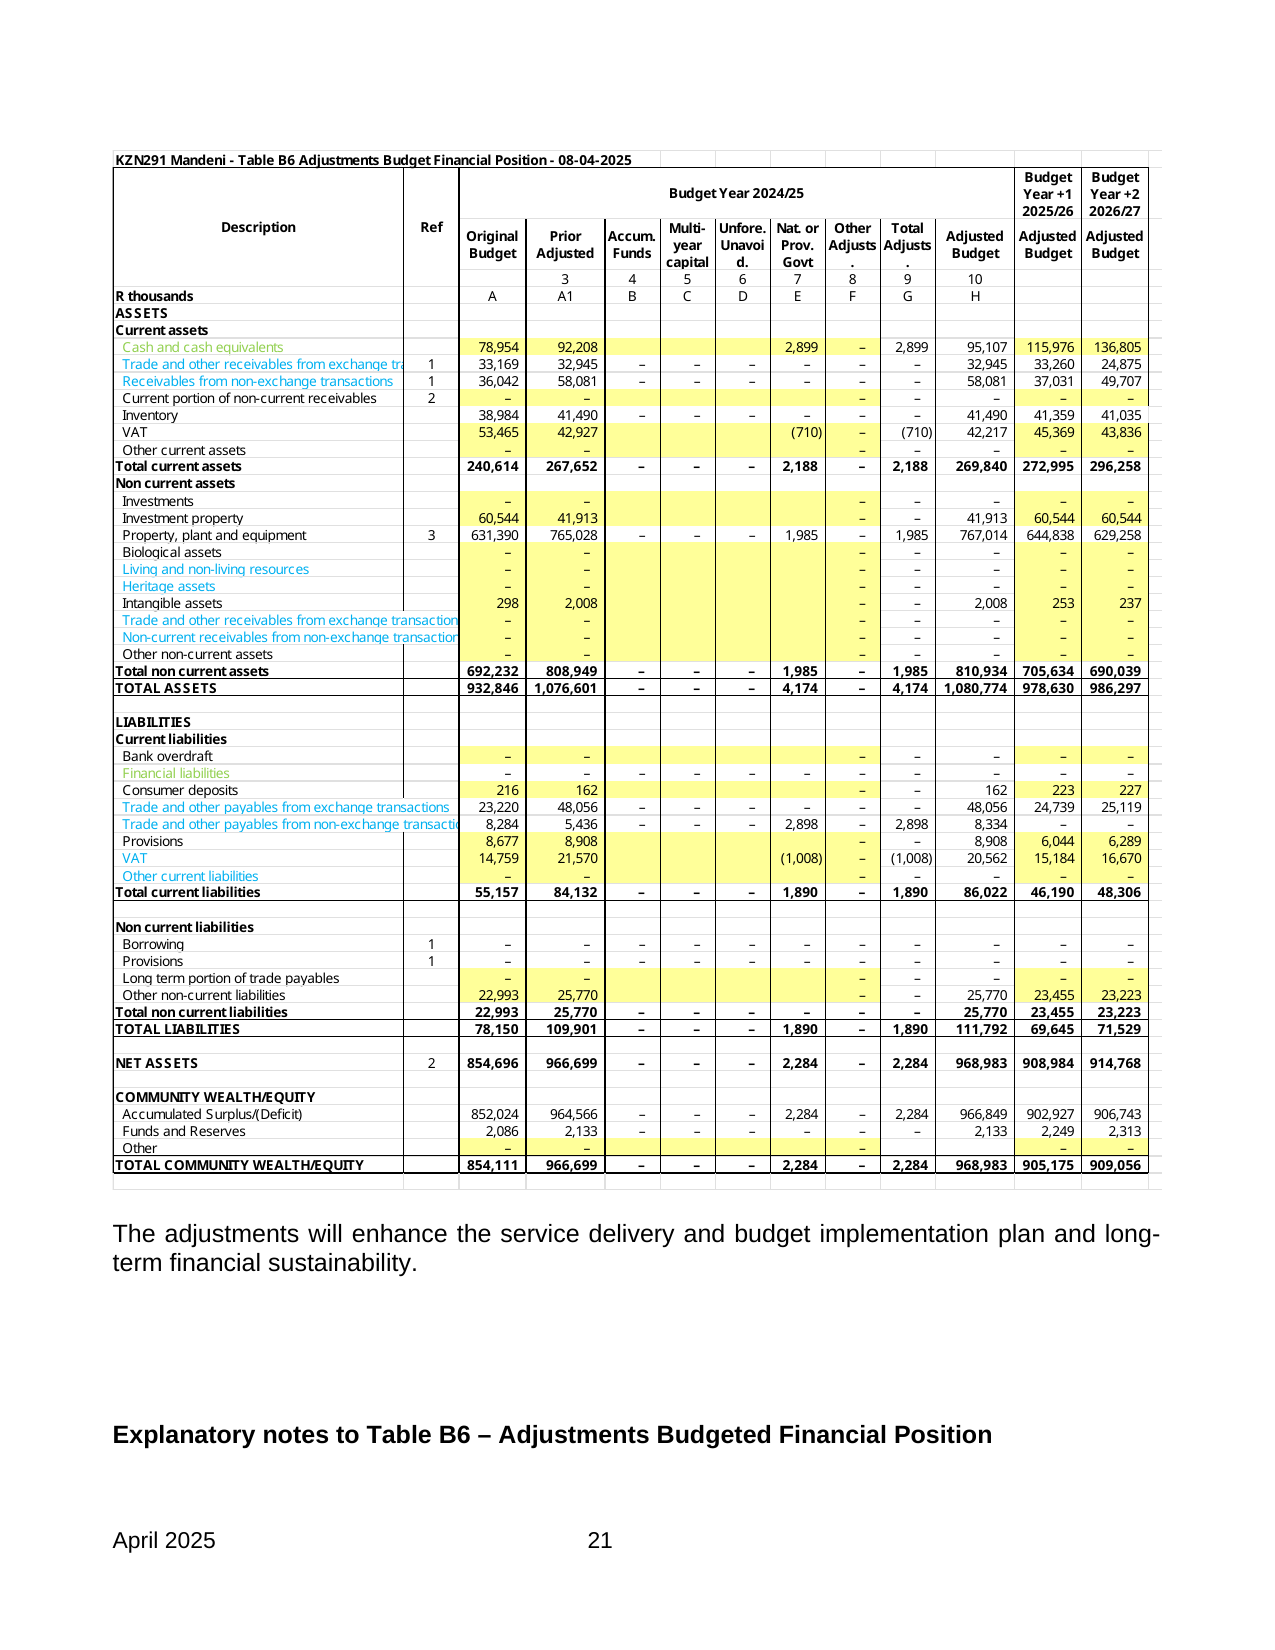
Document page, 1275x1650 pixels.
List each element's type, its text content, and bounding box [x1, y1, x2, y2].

picture [238, 872, 244, 881]
picture [391, 360, 396, 368]
picture [269, 359, 276, 369]
picture [392, 822, 398, 829]
picture [143, 819, 149, 829]
text The adjustments will enhance the service delivery and budget implementation plan and long-term financial sustainability. [112, 1219, 1162, 1276]
picture [393, 633, 402, 642]
picture [122, 359, 129, 369]
picture [150, 567, 156, 576]
picture [143, 359, 149, 369]
picture [403, 820, 408, 828]
picture [143, 615, 149, 625]
picture [436, 616, 442, 625]
picture [245, 874, 251, 881]
picture [186, 874, 192, 881]
picture [448, 820, 454, 829]
picture [159, 584, 165, 593]
picture [280, 376, 284, 386]
picture [122, 802, 129, 812]
picture [122, 615, 129, 625]
picture [244, 632, 251, 642]
picture [132, 584, 138, 591]
text Explanatory notes to Table B6 – Adjustments Budgeted Financial Position [112, 1420, 1162, 1449]
picture [365, 377, 371, 386]
picture [320, 377, 325, 385]
picture [147, 582, 152, 590]
picture [281, 804, 286, 812]
picture [429, 805, 437, 812]
picture [122, 819, 129, 829]
picture [421, 803, 427, 812]
picture [391, 616, 396, 624]
picture [336, 802, 340, 812]
picture [214, 379, 220, 386]
picture [281, 821, 286, 829]
picture [269, 615, 276, 625]
picture [133, 871, 142, 881]
picture [198, 378, 203, 386]
picture [143, 802, 149, 812]
